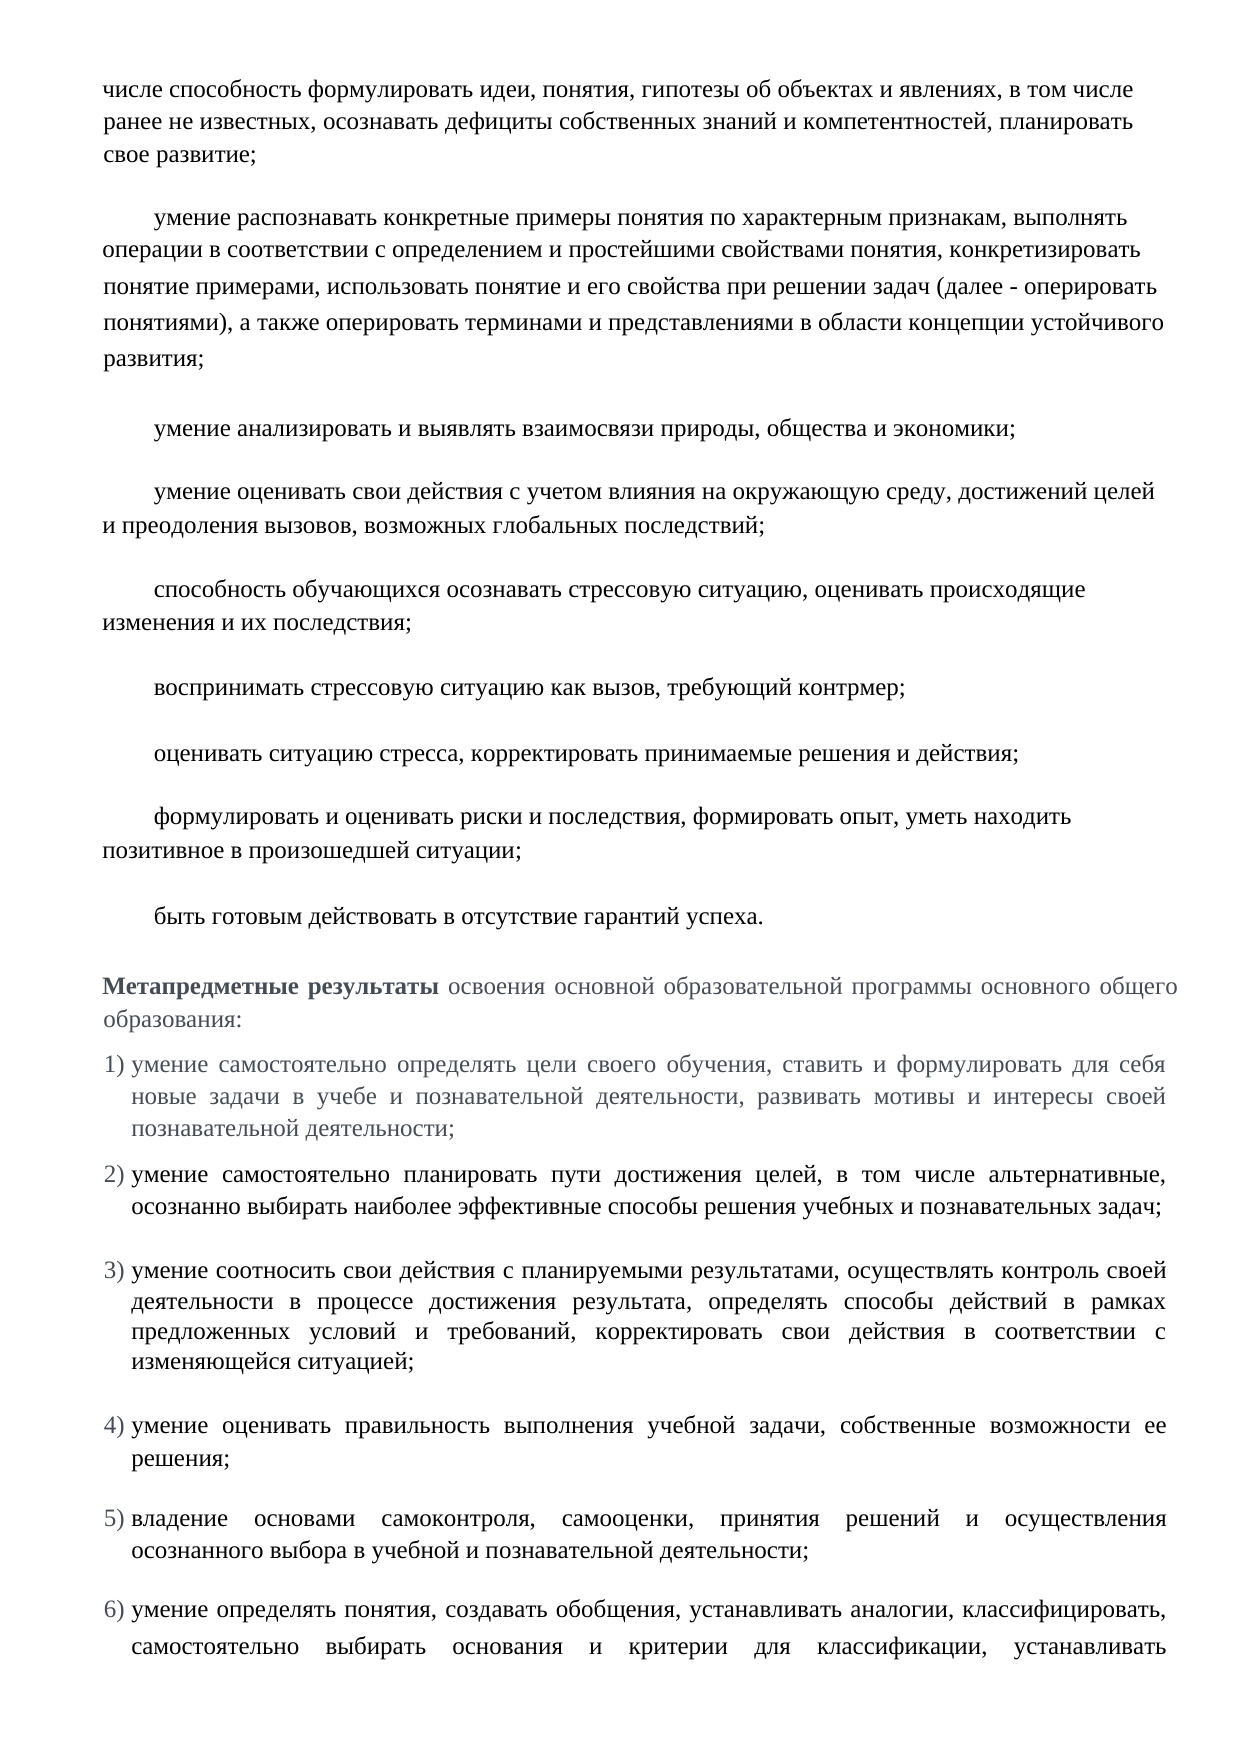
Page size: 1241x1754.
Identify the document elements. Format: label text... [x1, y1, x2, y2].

text позитивное в произошедшей ситуации; [102, 835, 1167, 864]
list умение самостоятельно определять цели своего обучения, ставить и формулировать для себя новые задачи в учебе и познавательной деятельности, развивать мотивы и интересы своей познавательной деятельности; [103, 1049, 1167, 1142]
list умение оценивать правильность выполнения учебной задачи, собственные возможности ее решения; [103, 1411, 1167, 1472]
text быть готовым действовать в отсутствие гарантий успеха. [153, 901, 1167, 930]
text и преодоления вызовов, возможных глобальных последствий; [102, 510, 1167, 539]
text операции в соответствии с определением и простейшими свойствами понятия, конкретизировать понятие примерами, использовать понятие и его свойства при решении задач (далее - оперировать понятиями), а также оперировать терминами и представлениями в области концепции устойчивого развития; [102, 234, 1168, 372]
list умение соотносить свои действия с планируемыми результатами, осуществлять контроль своей деятельности в процессе достижения результата, определять способы действий в рамках предложенных условий и требований, корректировать свои действия в соответствии с изменяющейся ситуацией; [103, 1256, 1167, 1375]
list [103, 1594, 1167, 1659]
text способность обучающихся осознавать стрессовую ситуацию, оценивать происходящие [153, 574, 1167, 602]
text изменения и их последствия; [102, 607, 1167, 636]
text умение анализировать и выявлять взаимосвязи природы, общества и экономики; [153, 413, 1167, 442]
text Метапредметные результаты освоения основной образовательной программы основного общего образования: [102, 971, 1178, 1032]
text оценивать ситуацию стресса, корректировать принимаемые решения и действия; [153, 738, 1167, 767]
text числе способность формулировать идеи, понятия, гипотезы об объектах и явлениях, в том числе ранее не известных, осознавать дефициты собственных знаний и компетентностей, планировать свое развитие; [102, 74, 1134, 167]
text умение оценивать свои действия с учетом влияния на окружающую среду, достижений целей [153, 476, 1167, 505]
list владение основами самоконтроля, самооценки, принятия решений и осуществления осознанного выбора в учебной и познавательной деятельности; [103, 1503, 1167, 1564]
text умение распознавать конкретные примеры понятия по характерным признакам, выполнять [153, 202, 1167, 231]
text формулировать и оценивать риски и последствия, формировать опыт, уметь находить [153, 801, 1167, 830]
text воспринимать стрессовую ситуацию как вызов, требующий контрмер; [153, 672, 1167, 701]
list умение самостоятельно планировать пути достижения целей, в том числе альтернативные, осознанно выбирать наиболее эффективные способы решения учебных и познавательных задач; [103, 1159, 1167, 1220]
